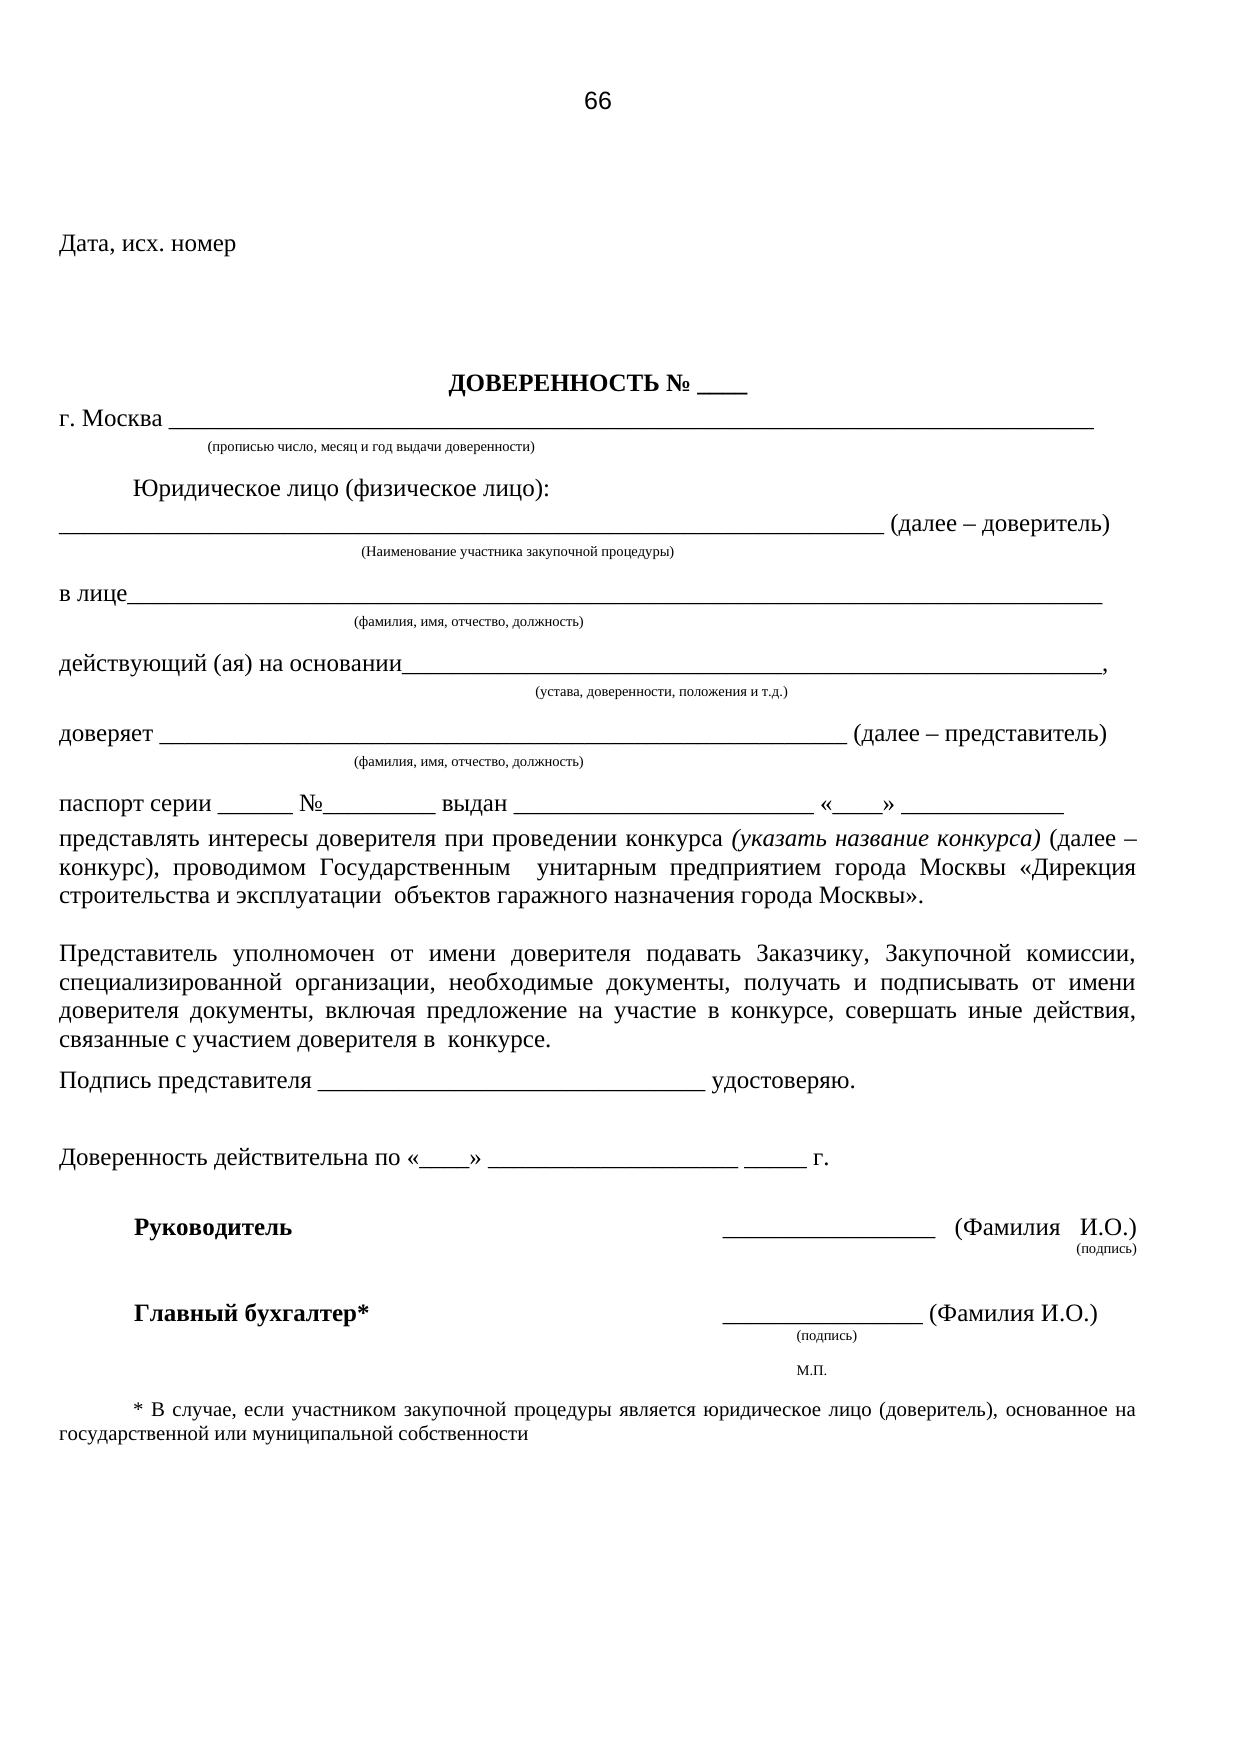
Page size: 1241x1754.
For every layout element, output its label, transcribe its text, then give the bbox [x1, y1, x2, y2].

text (подпись) [723, 1327, 1137, 1355]
text М.П. [723, 1362, 1137, 1390]
text представлять интересы доверителя при проведении конкурса (указать название конкурса) (далее – конкурс), проводимом Государственным унитарным предприятием города Москвы «Дирекция строительства и эксплуатации объектов гаражного назначения города Москвы». [59, 823, 1137, 909]
text (фамилия, имя, отчество, должность) [354, 613, 1137, 642]
text Главный бухгалтер* ________________ (Фамилия И.О.) [134, 1298, 1137, 1327]
text Дата, исх. номер [59, 228, 1137, 257]
text (устава, доверенности, положения и т.д.) [354, 683, 1137, 712]
text в лице______________________________________________________________________________ [59, 578, 1137, 607]
text (прописью число, месяц и год выдачи доверенности) [59, 438, 1137, 467]
text Подпись представителя _______________________________ удостоверяю. [59, 1065, 1137, 1094]
text __________________________________________________________________ (далее – доверитель) [59, 508, 1137, 537]
text действующий (ая) на основании________________________________________________________, [59, 648, 1137, 677]
text Доверенность действительна по «____» ____________________ _____ г. [59, 1142, 1137, 1170]
text Юридическое лицо (физическое лицо): [59, 473, 1137, 502]
text ДОВЕРЕННОСТЬ № ____ [59, 368, 1137, 397]
text Представитель уполномочен от имени доверителя подавать Заказчику, Закупочной комиссии, специализированной организации, необходимые документы, получать и подписывать от имени доверителя документы, включая предложение на участие в конкурсе, совершать иные действия, связанные с участием доверителя в конкурсе. [59, 938, 1137, 1053]
text * В случае, если участником закупочной процедуры является юридическое лицо (доверитель), основанное на государственной или муниципальной собственности [59, 1397, 1137, 1445]
text (фамилия, имя, отчество, должность) [354, 753, 1137, 782]
text (Наименование участника закупочной процедуры) [354, 543, 1137, 572]
subtitle доверяет _______________________________________________________ (далее – представитель) [59, 718, 1137, 747]
text г. Москва __________________________________________________________________________ [59, 403, 1137, 432]
text паспорт серии ______ №_________ выдан ________________________ «____» _____________ [59, 788, 1137, 817]
text Руководитель _________________ (Фамилия И.О.) (подпись) [59, 1212, 1137, 1298]
